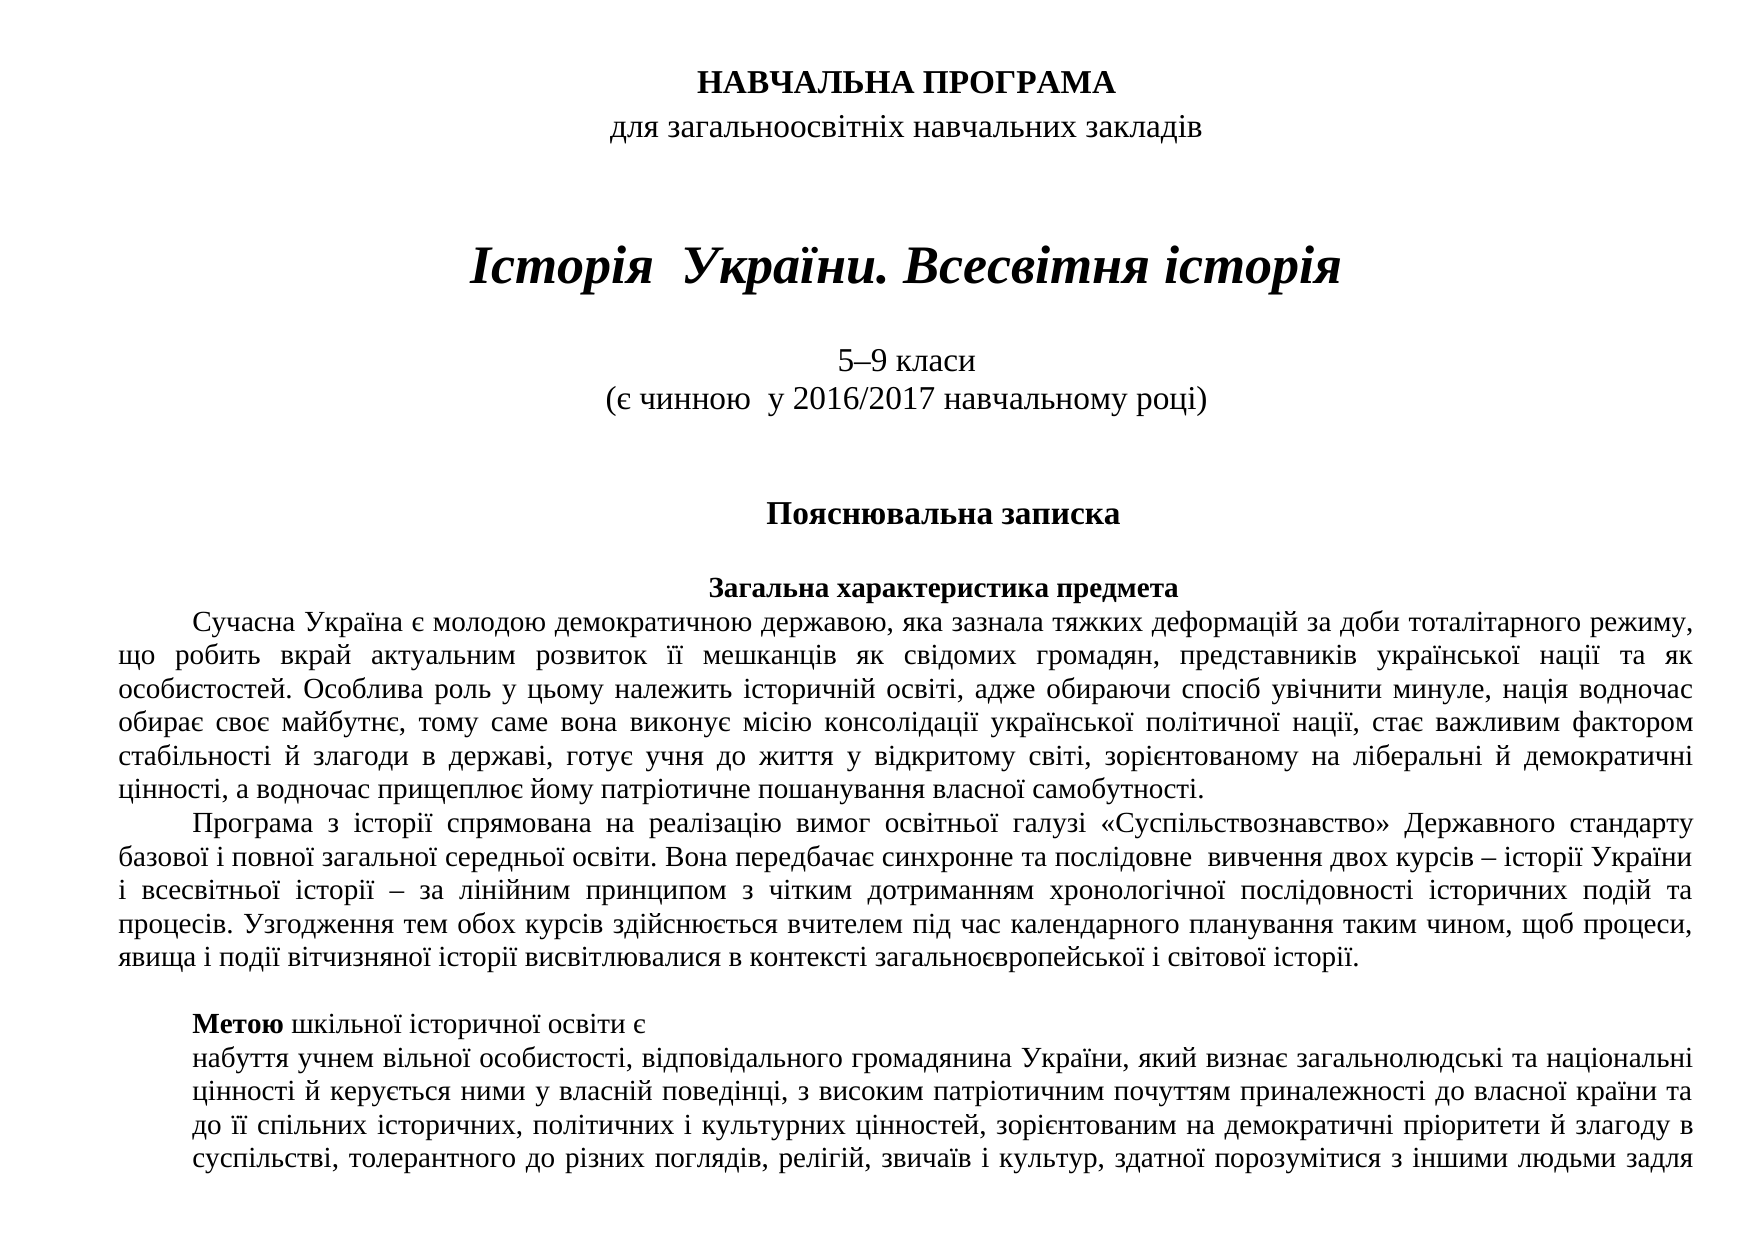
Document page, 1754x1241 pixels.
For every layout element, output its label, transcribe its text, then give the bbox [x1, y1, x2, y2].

subtitle Історія України. Всесвітня історія [118, 233, 1695, 296]
text 5–9 класи [118, 340, 1695, 379]
text Метою шкільної історичної освіти є [118, 1006, 1695, 1040]
text для загальноосвітніх навчальних закладів [118, 107, 1695, 145]
text Програма з історії спрямована на реалізацію вимог освітньої галузі «Суспільствознавство» Державного стандарту базової і повної загальної середньої освіти. Вона передбачає синхронне та послідовне вивчення двох курсів – історії України і всесвітньої історії – за лінійним принципом з чітким дотриманням хронологічної послідовності історичних подій та процесів. Узгодження тем обох курсів здійснюється вчителем під час календарного планування таким чином, щоб процеси, явища і події вітчизняної історії висвітлювалися в контексті загальноєвропейської і світової історії. [118, 805, 1695, 973]
text Загальна характеристика предмета [118, 570, 1695, 604]
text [192, 1040, 1695, 1174]
text Сучасна Україна є молодою демократичною державою, яка зазнала тяжких деформацій за доби тоталітарного режиму, що робить вкрай актуальним розвиток її мешканців як свідомих громадян, представників української нації та як особистостей. Особлива роль у цьому належить історичній освіті, адже обираючи спосіб увічнити минуле, нація водночас обирає своє майбутнє, тому саме вона виконує місію консолідації української політичної нації, стає важливим фактором стабільності й злагоди в державі, готує учня до життя у відкритому світі, зорієнтованому на ліберальні й демократичні цінності, а водночас прищеплює йому патріотичне пошанування власної самобутності. [118, 604, 1695, 805]
subtitle НАВЧАЛЬНА ПРОГРАМА [118, 62, 1695, 101]
text Пояснювальна записка [118, 494, 1695, 532]
text (є чинною у 2016/2017 навчальному році) [118, 379, 1695, 417]
